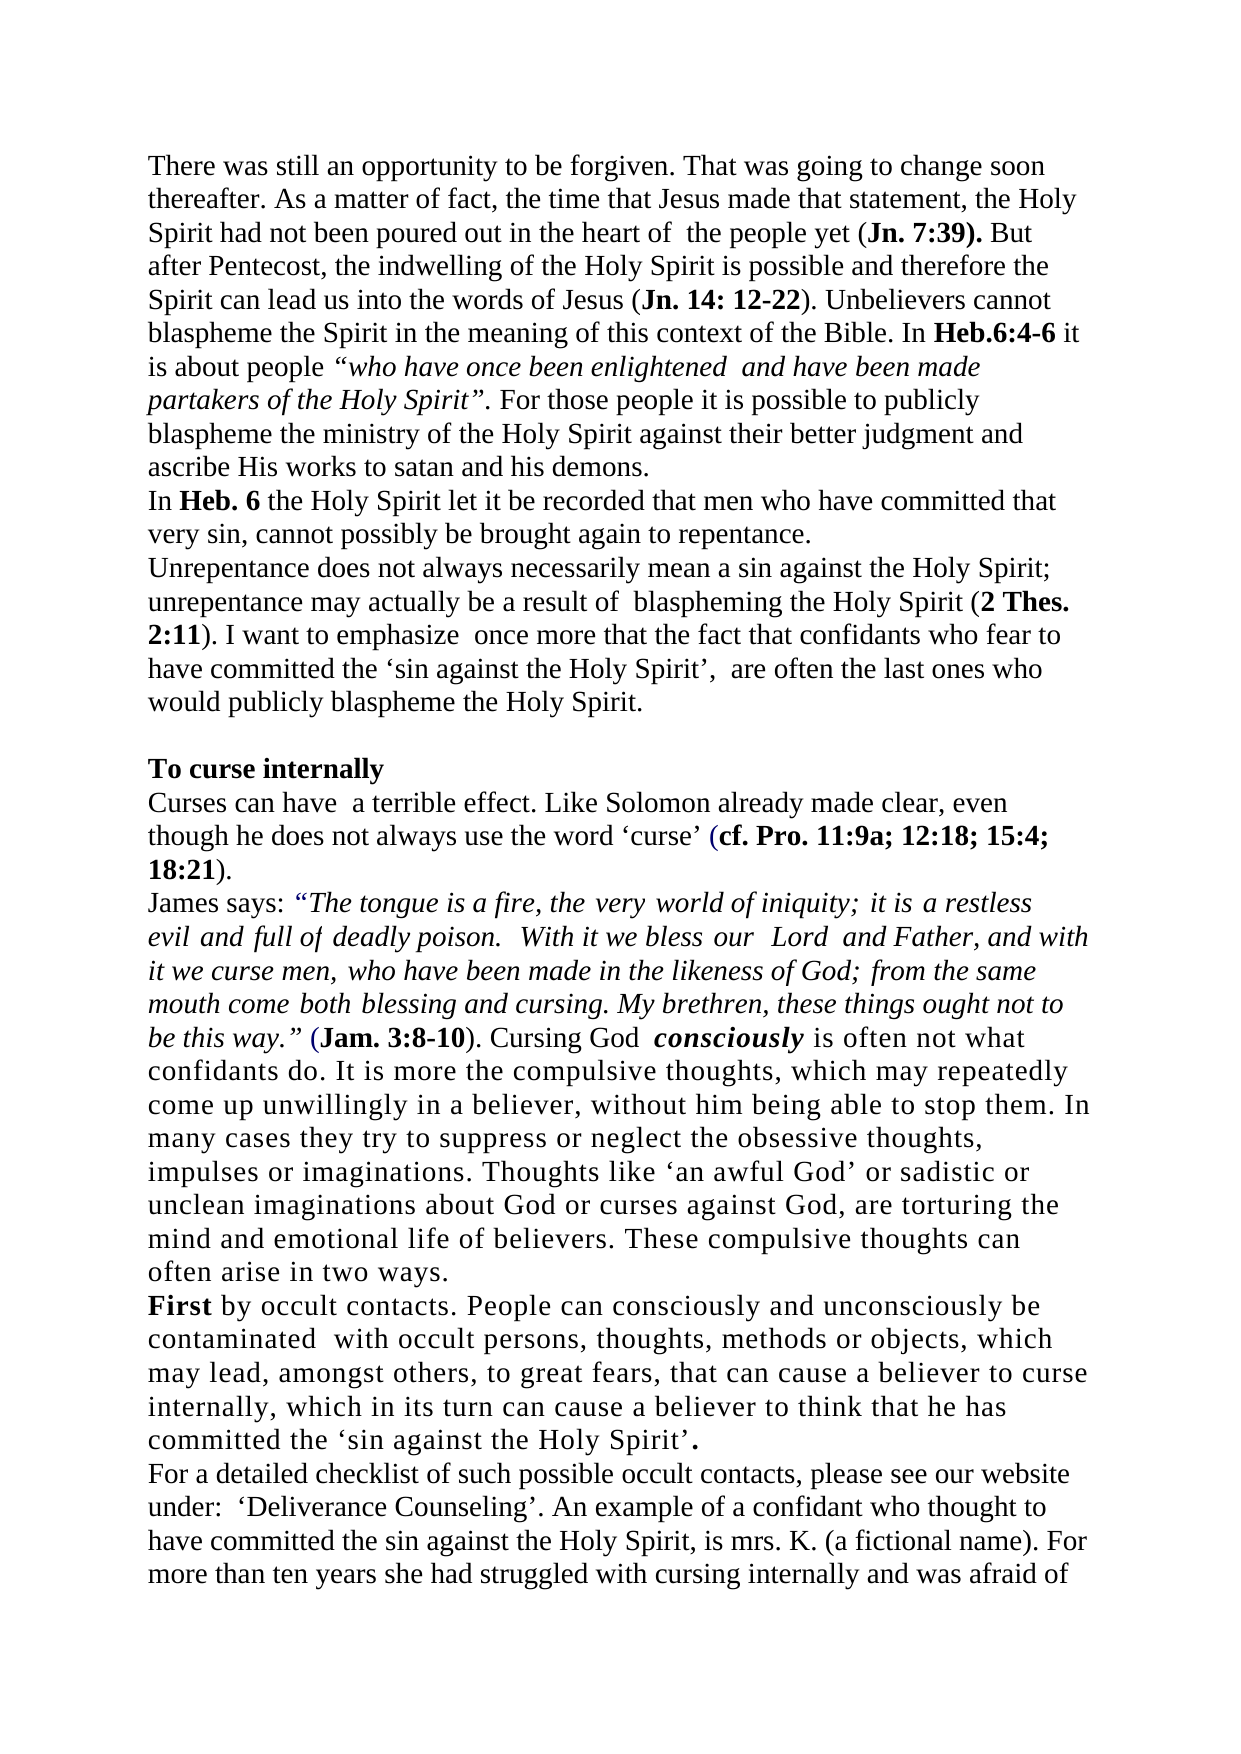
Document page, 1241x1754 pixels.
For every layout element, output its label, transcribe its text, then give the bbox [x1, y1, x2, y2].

text James says: “The tongue is a fire, the very world of iniquity; it is a restless evil and full of deadly poison. With it we bless our Lord and Father, and with it we curse men, who have been made in the likeness of God; from the same mouth come both blessing and cursing. My brethren, these things ought not to be this way.” (Jam. 3:8-10). Cursing God consciously is often not what confidants do. It is more the compulsive thoughts, which may repeatedly come up unwillingly in a believer, without him being able to stop them. In many cases they try to suppress or neglect the obsessive thoughts, impulses or imaginations. Thoughts like ‘an awful God’ or sadistic or unclean imaginations about God or curses against God, are torturing the mind and emotional life of believers. These compulsive thoughts can often arise in two ways. [148, 886, 1093, 1288]
text In Heb. 6 the Holy Spirit let it be recorded that men who have committed that very sin, cannot possibly be brought again to repentance. [148, 483, 1093, 550]
text Curses can have a terrible effect. Like Solomon already made clear, even though he does not always use the word ‘curse’ (cf. Pro. 11:9a; 12:18; 15:4; 18:21). [148, 785, 1093, 886]
text To curse internally [148, 751, 1093, 785]
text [148, 1456, 1093, 1590]
text There was still an opportunity to be forgiven. That was going to change soon thereafter. As a matter of fact, the time that Jesus made that statement, the Holy Spirit had not been poured out in the heart of the people yet (Jn. 7:39). But after Pentecost, the indwelling of the Holy Spirit is possible and therefore the Spirit can lead us into the words of Jesus (Jn. 14: 12-22). Unbelievers cannot blaspheme the Spirit in the meaning of this context of the Bible. In Heb.6:4-6 it is about people “who have once been enlightened and have been made partakers of the Holy Spirit”. For those people it is possible to publicly blaspheme the ministry of the Holy Spirit against their better judgment and ascribe His works to satan and his demons. [148, 148, 1093, 483]
text First by occult contacts. People can consciously and unconsciously be contaminated with occult persons, thoughts, methods or objects, which may lead, amongst others, to great fears, that can cause a believer to curse internally, which in its turn can cause a believer to think that he has committed the ‘sin against the Holy Spirit’. [148, 1288, 1093, 1456]
text Unrepentance does not always necessarily mean a sin against the Holy Spirit; unrepentance may actually be a result of blaspheming the Holy Spirit (2 Thes. 2:11). I want to emphasize once more that the fact that confidants who fear to have committed the ‘sin against the Holy Spirit’, are often the last ones who would publicly blaspheme the Holy Spirit. [148, 550, 1093, 718]
